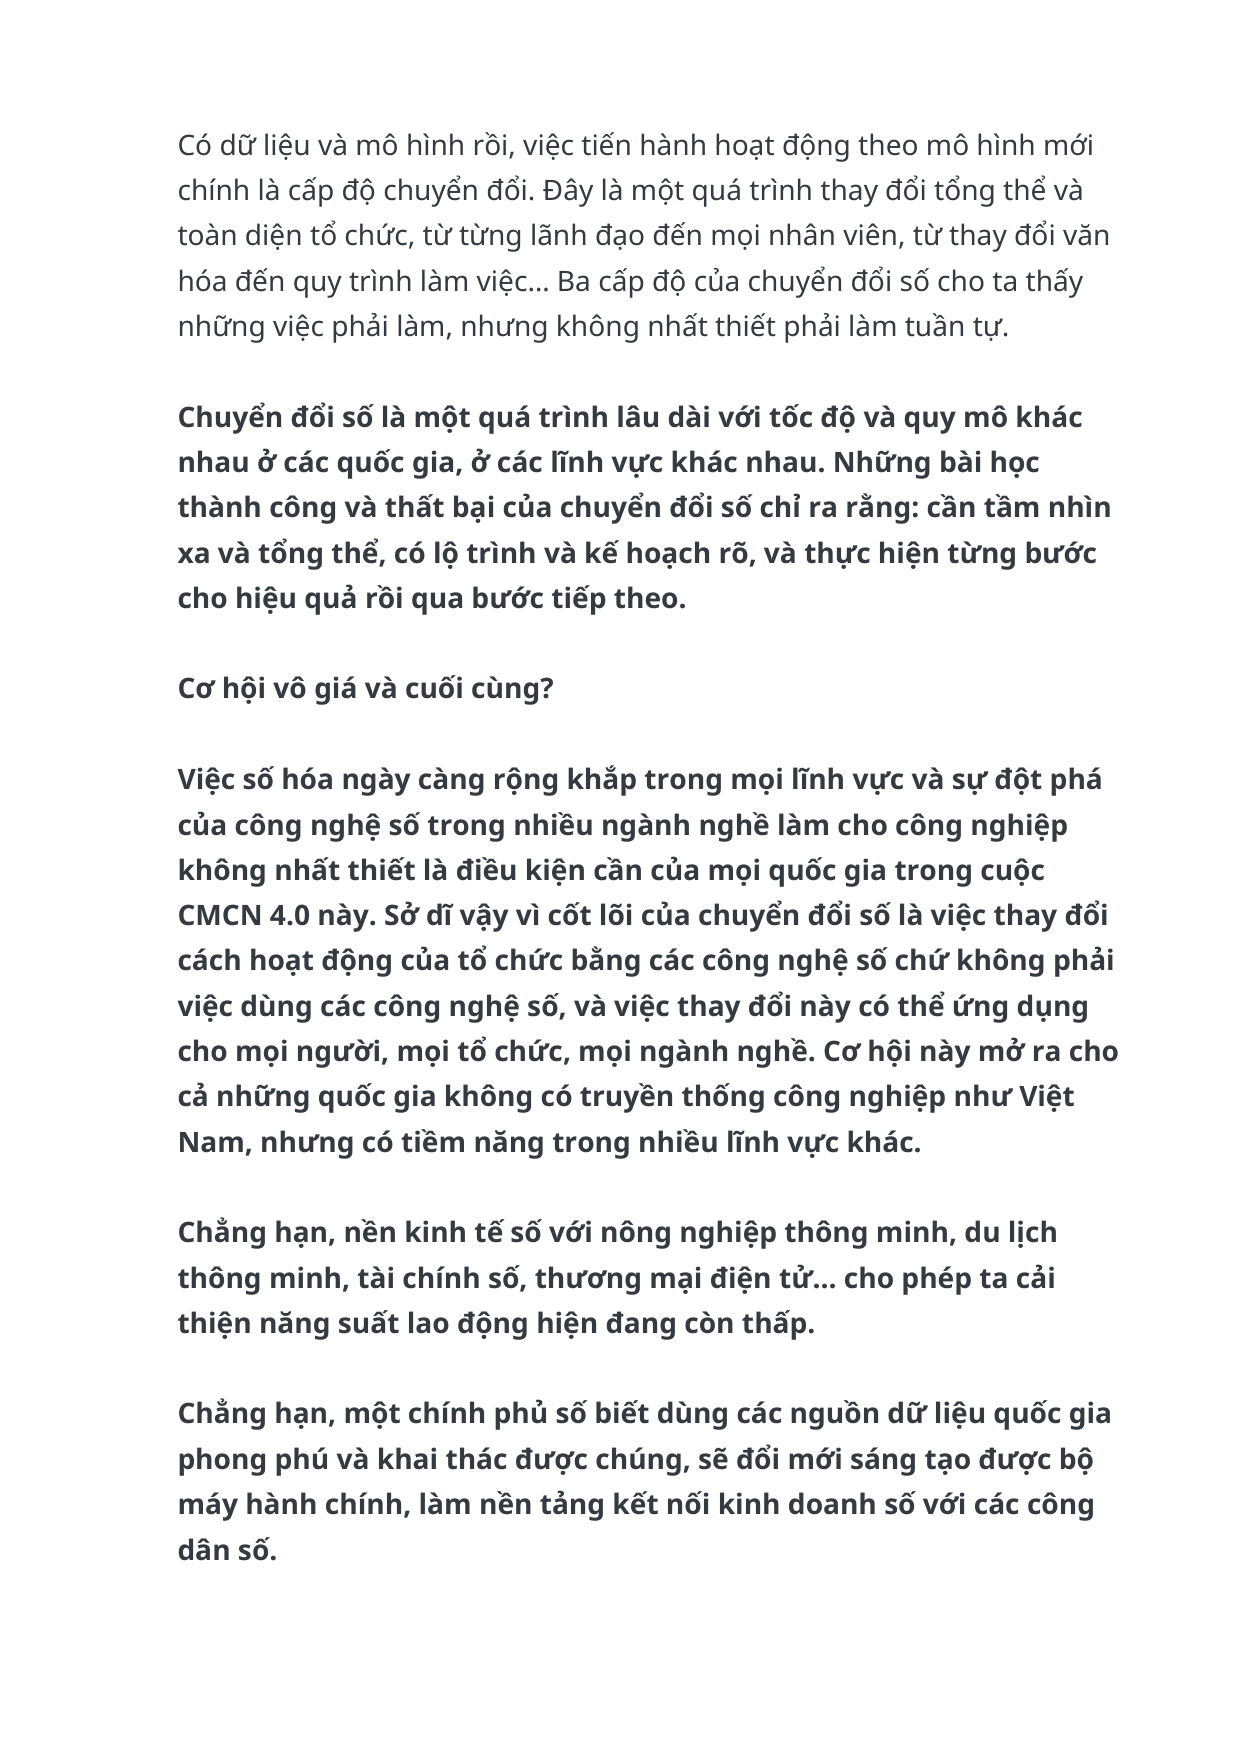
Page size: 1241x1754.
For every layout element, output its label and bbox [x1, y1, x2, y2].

text [177, 118, 1122, 1613]
